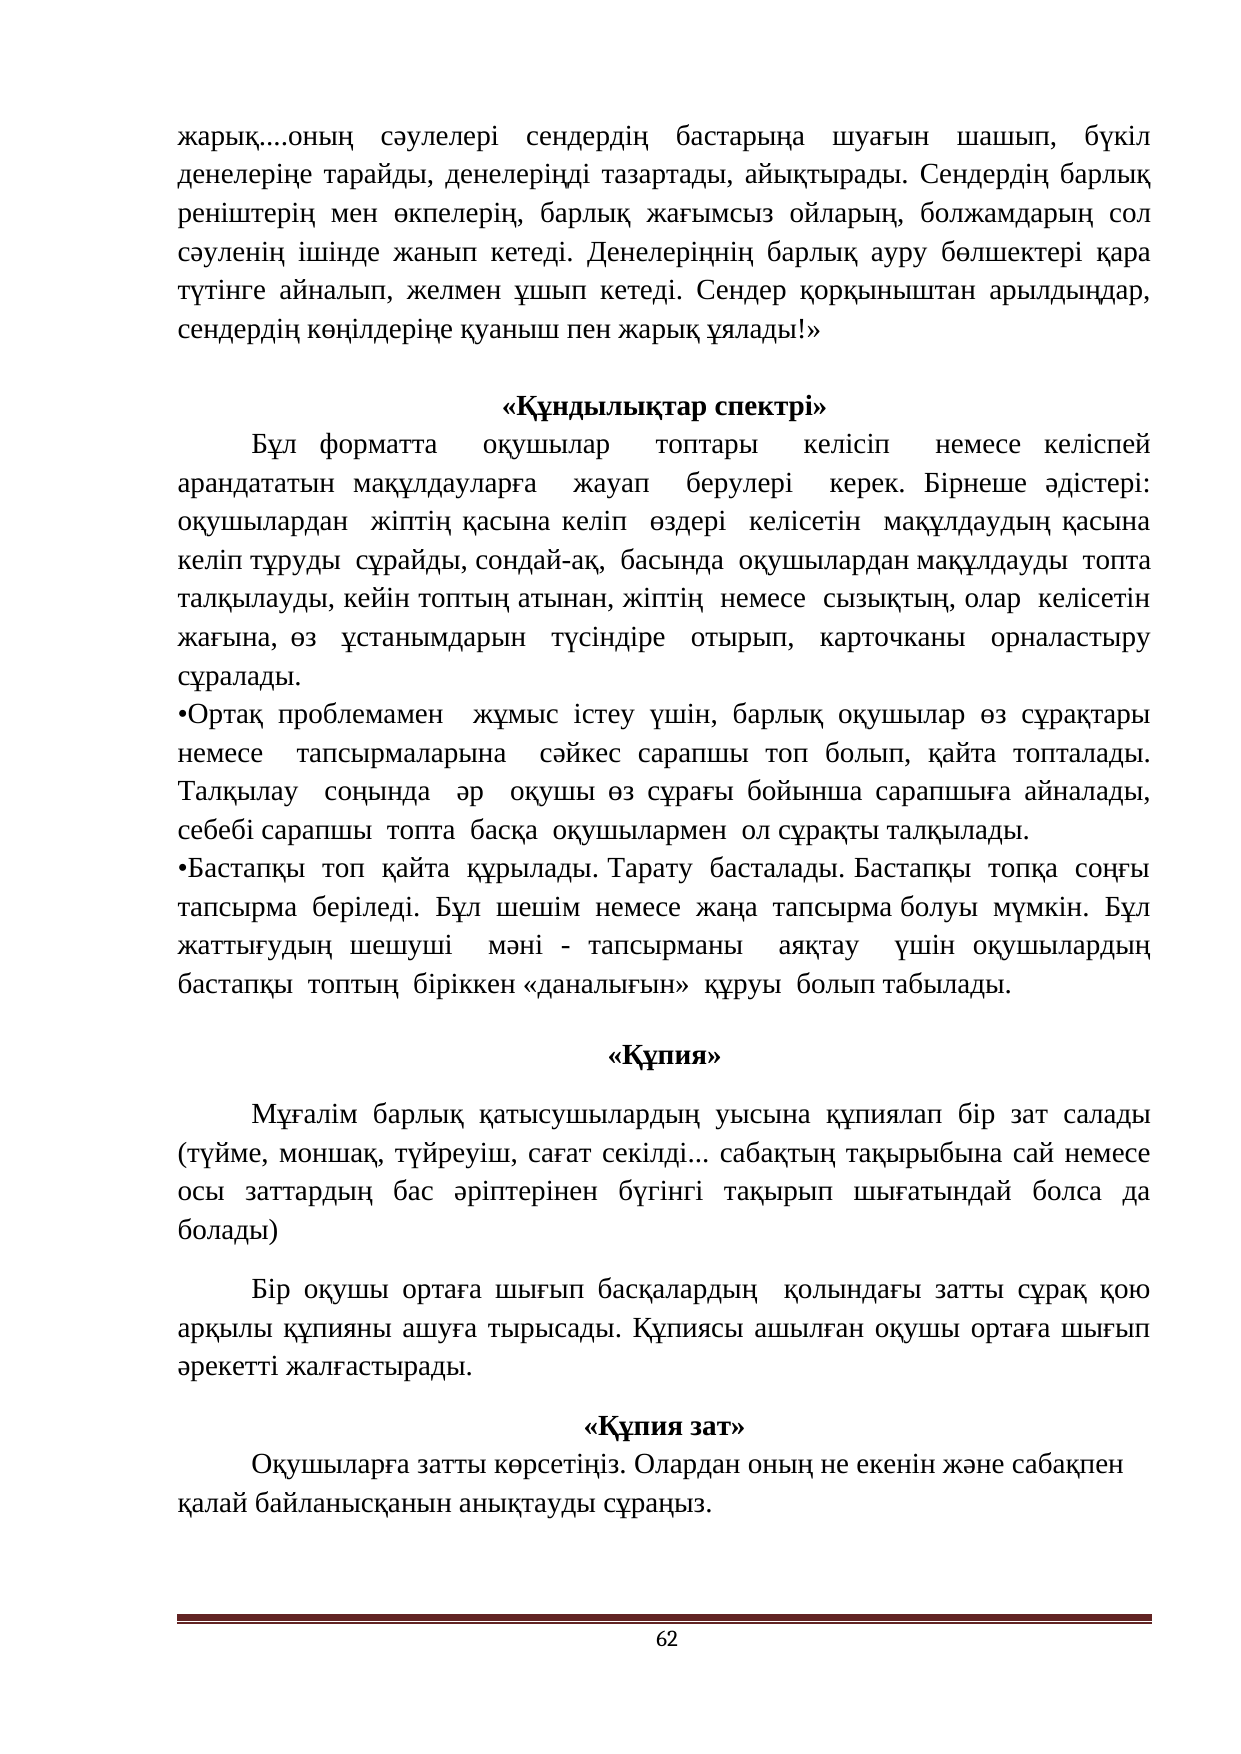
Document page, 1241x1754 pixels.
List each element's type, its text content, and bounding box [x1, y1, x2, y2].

text •Ортақ проблемамен жұмыс істеу үшін, барлық оқушылар өз сұрақтары немесе тапсырмаларына сәйкес сарапшы топ болып, қайта топталады. Талқылау соңында әр оқушы өз сұрағы бойынша сарапшыға айналады, себебі сарапшы топта басқа оқушылармен ол сұрақты талқылады. [177, 696, 1152, 845]
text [177, 118, 1152, 344]
text «Құпия» [177, 1037, 1152, 1070]
text қалай байланысқанын анықтауды сұраңыз. [177, 1485, 1152, 1518]
text «Құндылықтар спектрі» [177, 388, 1152, 421]
text Мұғалім барлық қатысушылардың уысына құпиялап бір зат салады (түйме, моншақ, түйреуіш, сағат секілді... сабақтың тақырыбына сай немесе осы заттардың бас әріптерінен бүгінгі тақырып шығатындай болса да болады) [177, 1096, 1152, 1245]
text •Бастапқы топ қайта құрылады. Тарату басталады. Бастапқы топқа соңғы тапсырма беріледі. Бұл шешім немесе жаңа тапсырма болуы мүмкін. Бұл жаттығудың шешуші мәні - тапсырманы аяқтау үшін оқушылардың бастапқы топтың біріккен «даналығын» құруы болып табылады. [177, 850, 1152, 999]
text Бұл форматта оқушылар топтары келісіп немесе келіспей арандататын мақұлдауларға жауап берулері керек. Бірнеше әдістері: оқушылардан жіптің қасына келіп өздері келісетін мақұлдаудың қасына келіп тұруды сұрайды, сондай-ақ, басында оқушылардан мақұлдауды топта талқылауды, кейін топтың атынан, жіптің немесе сызықтың, олар келісетін жағына, өз ұстанымдарын түсіндіре отырып, карточканы орналастыру сұралады. [177, 426, 1152, 691]
text Бір оқушы ортаға шығып басқалардың қолындағы затты сұрақ қою арқылы құпияны ашуға тырысады. Құпиясы ашылған оқушы ортаға шығып әрекетті жалғастырады. [177, 1271, 1152, 1382]
text «Құпия зат» [177, 1408, 1152, 1441]
text Оқушыларға затты көрсетіңіз. Олардан оның не екенін жəне сабақпен [177, 1446, 1152, 1480]
